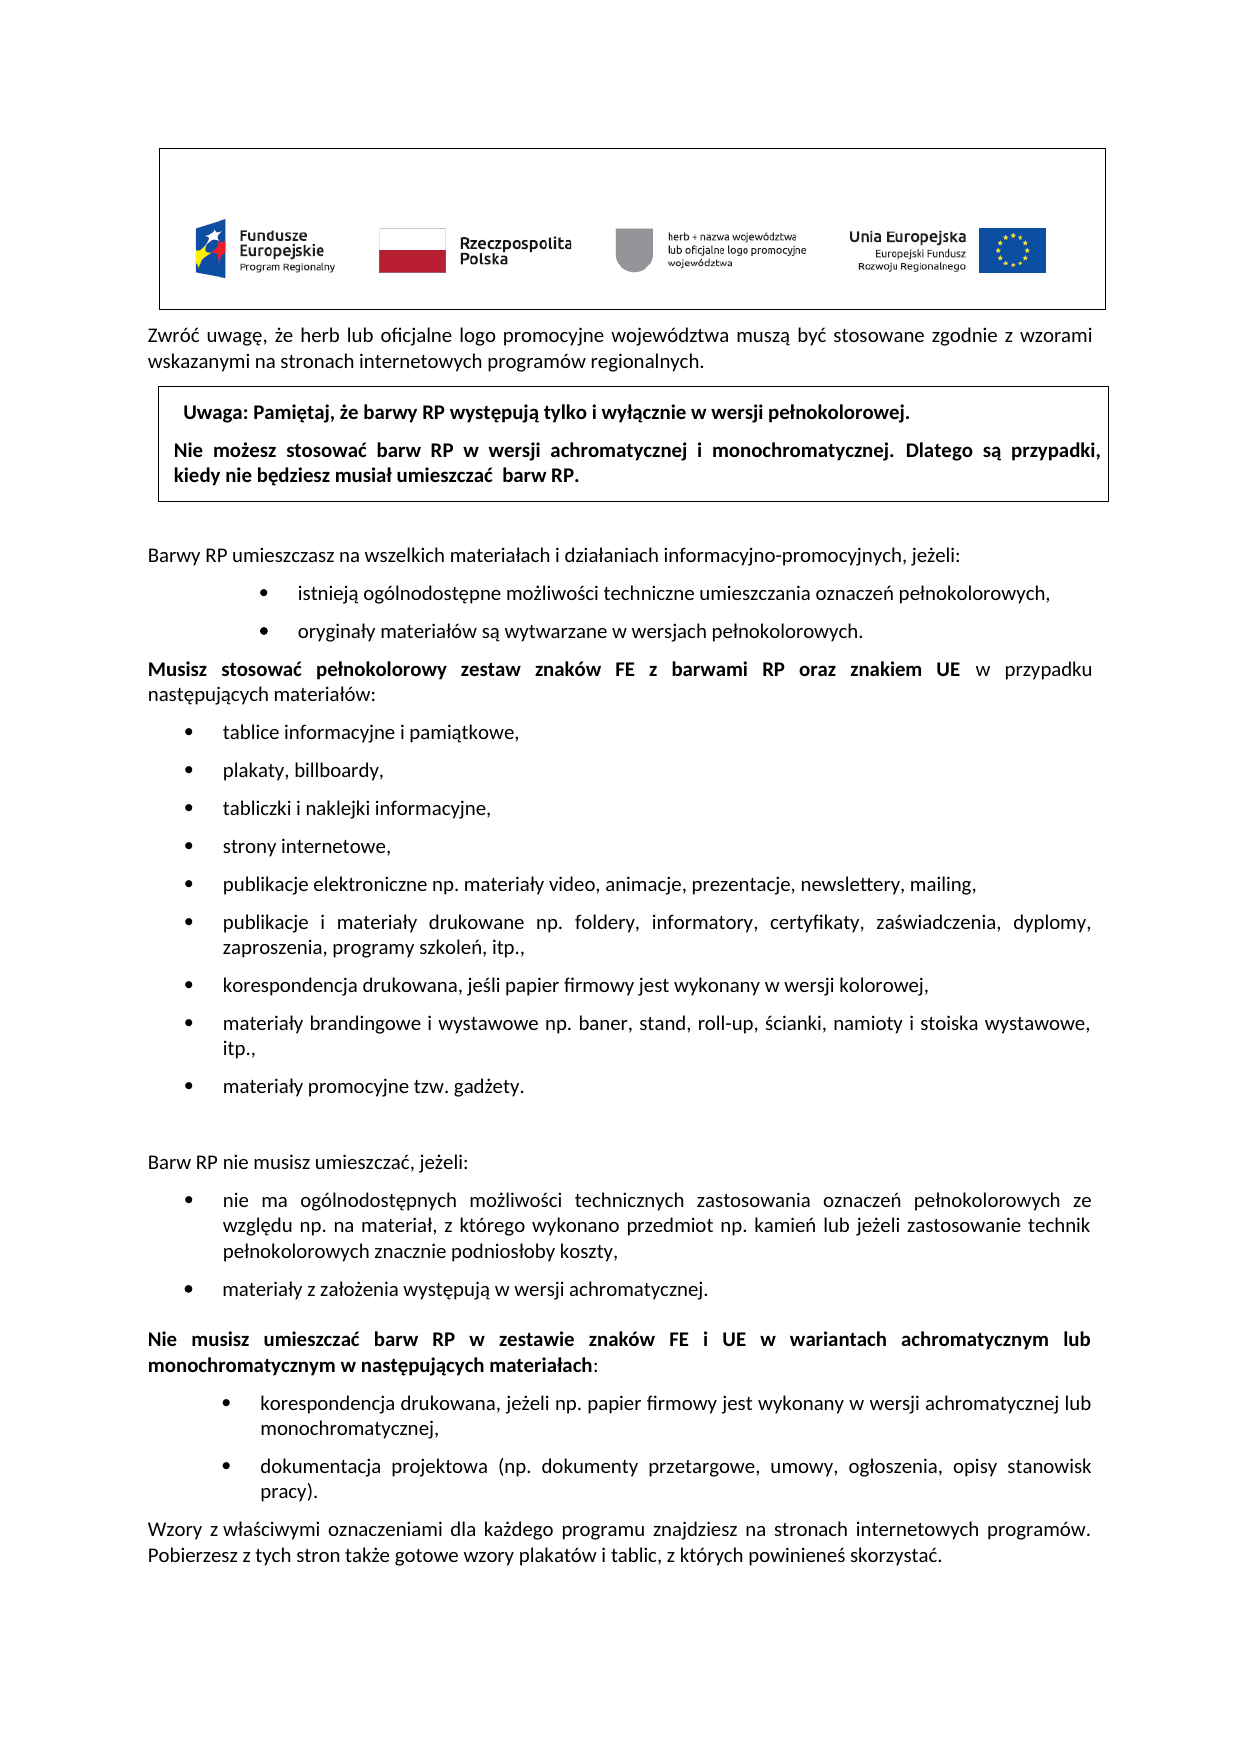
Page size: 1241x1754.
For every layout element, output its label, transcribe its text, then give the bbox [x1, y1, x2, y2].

text Zwróć uwagę, że herb lub oficjalne logo promocyjne województwa muszą być stosowane zgodnie z wzorami wskazanymi na stronach internetowych programów regionalnych. [148, 322, 1093, 373]
list dokumentacja projektowa (np. dokumenty przetargowe, umowy, ogłoszenia, opisy stanowisk pracy). [223, 1453, 1093, 1504]
list materiały z założenia występują w wersji achromatycznej. [185, 1276, 1093, 1301]
list istnieją ogólnodostępne możliwości techniczne umieszczania oznaczeń pełnokolorowych, [260, 580, 1093, 606]
text Musisz stosować pełnokolorowy zestaw znaków FE z barwami RP oraz znakiem UE w przypadku następujących materiałów: [148, 656, 1093, 707]
list oryginały materiałów są wytwarzane w wersjach pełnokolorowych. [260, 618, 1093, 643]
list plakaty, billboardy, [185, 757, 1093, 783]
list strony internetowe, [185, 833, 1093, 858]
list publikacje i materiały drukowane np. foldery, informatory, certyfikaty, zaświadczenia, dyplomy, zaproszenia, programy szkoleń, itp., [185, 909, 1093, 960]
list nie ma ogólnodostępnych możliwości technicznych zastosowania oznaczeń pełnokolorowych ze względu np. na materiał, z którego wykonano przedmiot np. kamień lub jeżeli zastosowanie technik pełnokolorowych znacznie podniosłoby koszty, [185, 1187, 1093, 1263]
text Barwy RP umieszczasz na wszelkich materiałach i działaniach informacyjno-promocyjnych, jeżeli: [148, 542, 1093, 568]
list materiały brandingowe i wystawowe np. baner, stand, roll-up, ścianki, namioty i stoiska wystawowe, itp., [185, 1010, 1093, 1061]
list tablice informacyjne i pamiątkowe, [185, 719, 1093, 745]
list materiały promocyjne tzw. gadżety. [185, 1073, 1093, 1099]
list tabliczki i naklejki informacyjne, [185, 795, 1093, 821]
text Nie musisz umieszczać barw RP w zestawie znaków FE i UE w wariantach achromatycznym lub monochromatycznym w następujących materiałach: [148, 1326, 1093, 1377]
text Barw RP nie musisz umieszczać, jeżeli: [148, 1149, 1093, 1175]
list korespondencja drukowana, jeśli papier firmowy jest wykonany w wersji kolorowej, [185, 972, 1093, 998]
list korespondencja drukowana, jeżeli np. papier firmowy jest wykonany w wersji achromatycznej lub monochromatycznej, [223, 1390, 1093, 1441]
list publikacje elektroniczne np. materiały video, animacje, prezentacje, newslettery, mailing, [185, 871, 1093, 896]
text Wzory z właściwymi oznaczeniami dla każdego programu znajdziesz na stronach internetowych programów. Pobierzesz z tych stron także gotowe wzory plakatów i tablic, z których powinieneś skorzystać. [148, 1516, 1093, 1567]
picture [170, 201, 1071, 297]
table_header Uwaga: Pamiętaj, że barwy RP występują tylko i wyłącznie w wersji pełnokolorowej. Nie możesz stosować barw RP w wersji achromatycznej i monochromatycznej. Dlatego są przypadki, kiedy nie będziesz musiał umieszczać barw RP. [159, 387, 1108, 501]
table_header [160, 149, 1105, 309]
